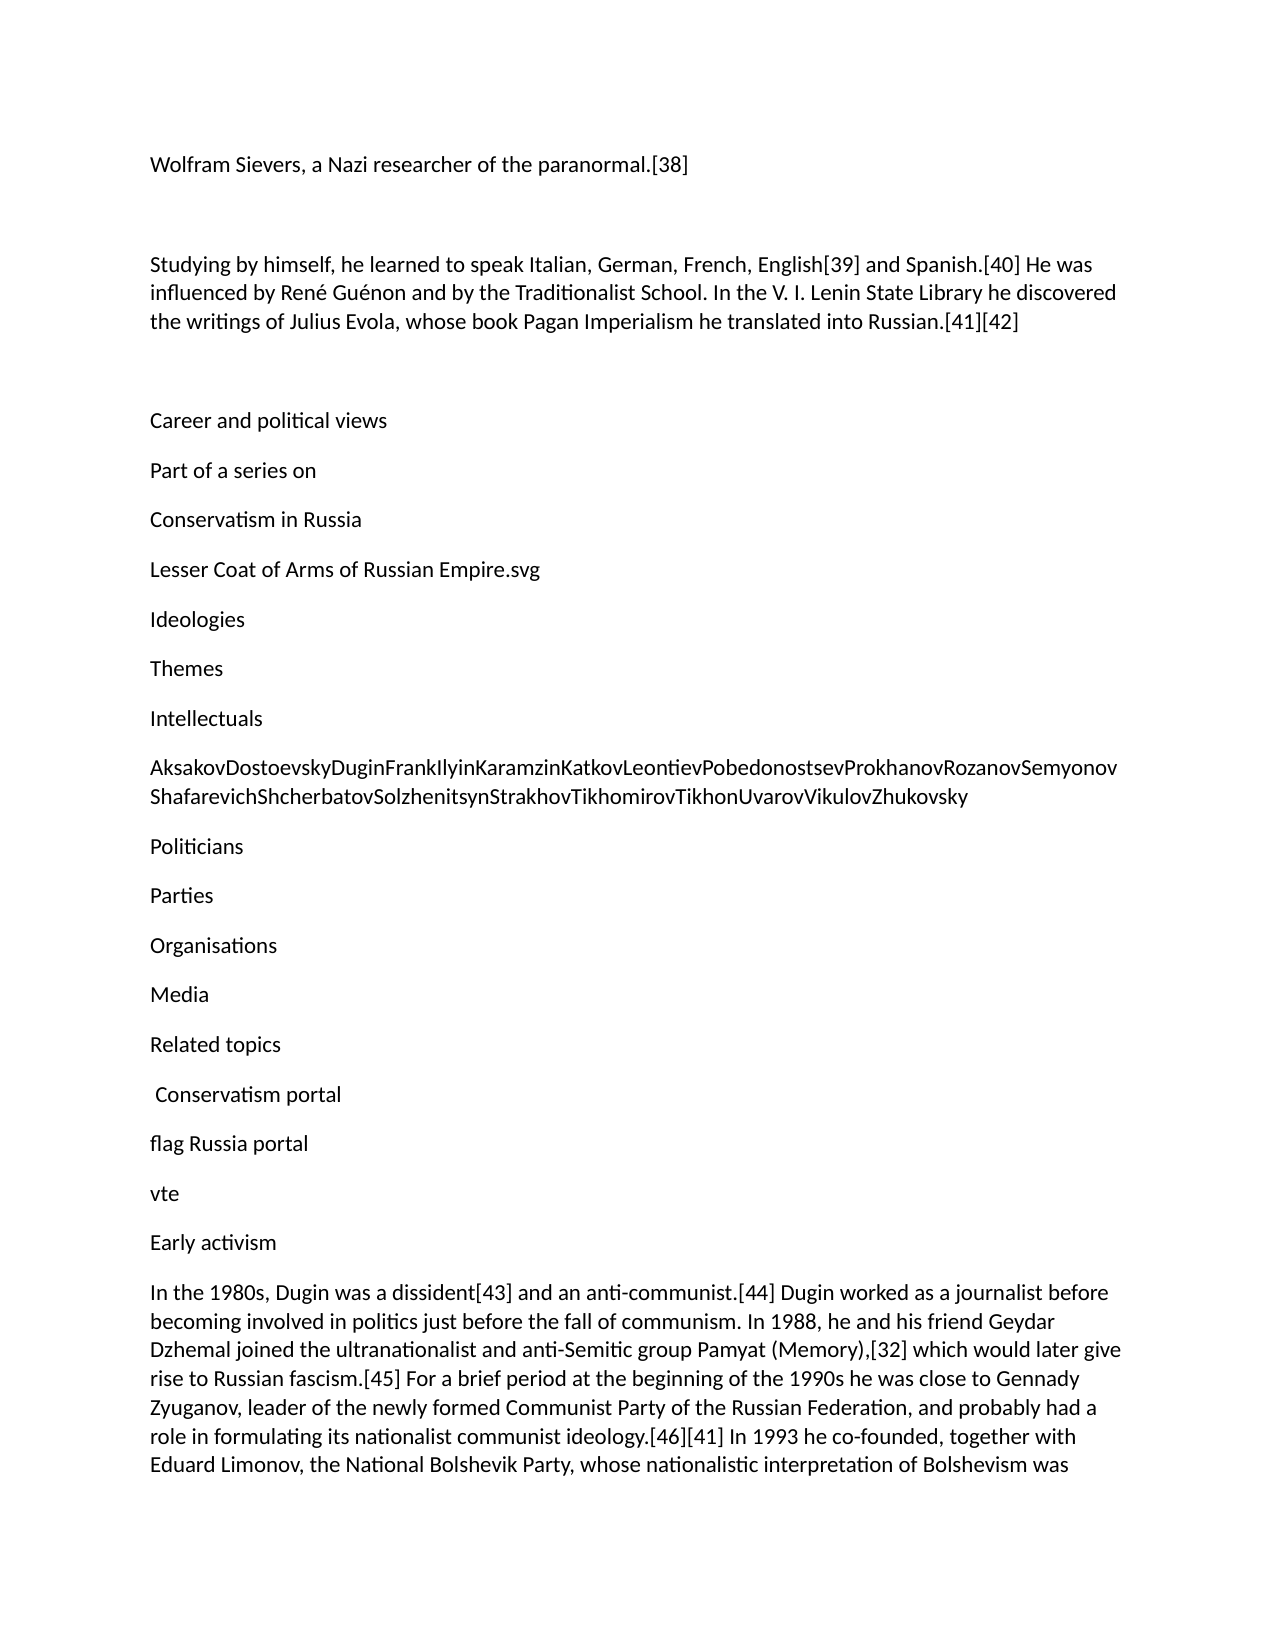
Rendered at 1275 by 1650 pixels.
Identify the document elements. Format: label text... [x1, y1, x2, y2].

text Conservatism portal [150, 1079, 1125, 1108]
text Intellectuals [150, 703, 1125, 732]
text Organisations [150, 930, 1125, 959]
text Ideologies [150, 604, 1125, 633]
text Career and political views [150, 406, 1125, 434]
text Media [150, 980, 1125, 1009]
text Parties [150, 881, 1125, 909]
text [150, 1277, 1125, 1479]
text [150, 150, 1125, 179]
text flag Russia portal [150, 1129, 1125, 1157]
text Conservatism in Russia [150, 505, 1125, 534]
text Early activism [150, 1228, 1125, 1257]
text Related topics [150, 1029, 1125, 1058]
text Studying by himself, he learned to speak Italian, German, French, English[39] and Spanish.[40] He was influenced by René Guénon and by the Traditionalist School. In the V. I. Lenin State Library he discovered the writings of Julius Evola, whose book Pagan Imperialism he translated into Russian.[41][42] [150, 249, 1125, 335]
text Politicians [150, 831, 1125, 860]
text Themes [150, 654, 1125, 682]
text vte [150, 1178, 1125, 1207]
text Lesser Coat of Arms of Russian Empire.svg [150, 554, 1125, 583]
text AksakovDostoevskyDuginFrankIlyinKaramzinKatkovLeontievPobedonostsevProkhanovRozanovSemyonovShafarevichShcherbatovSolzhenitsynStrakhovTikhomirovTikhonUvarovVikulovZhukovsky [150, 753, 1125, 810]
text Part of a series on [150, 455, 1125, 484]
